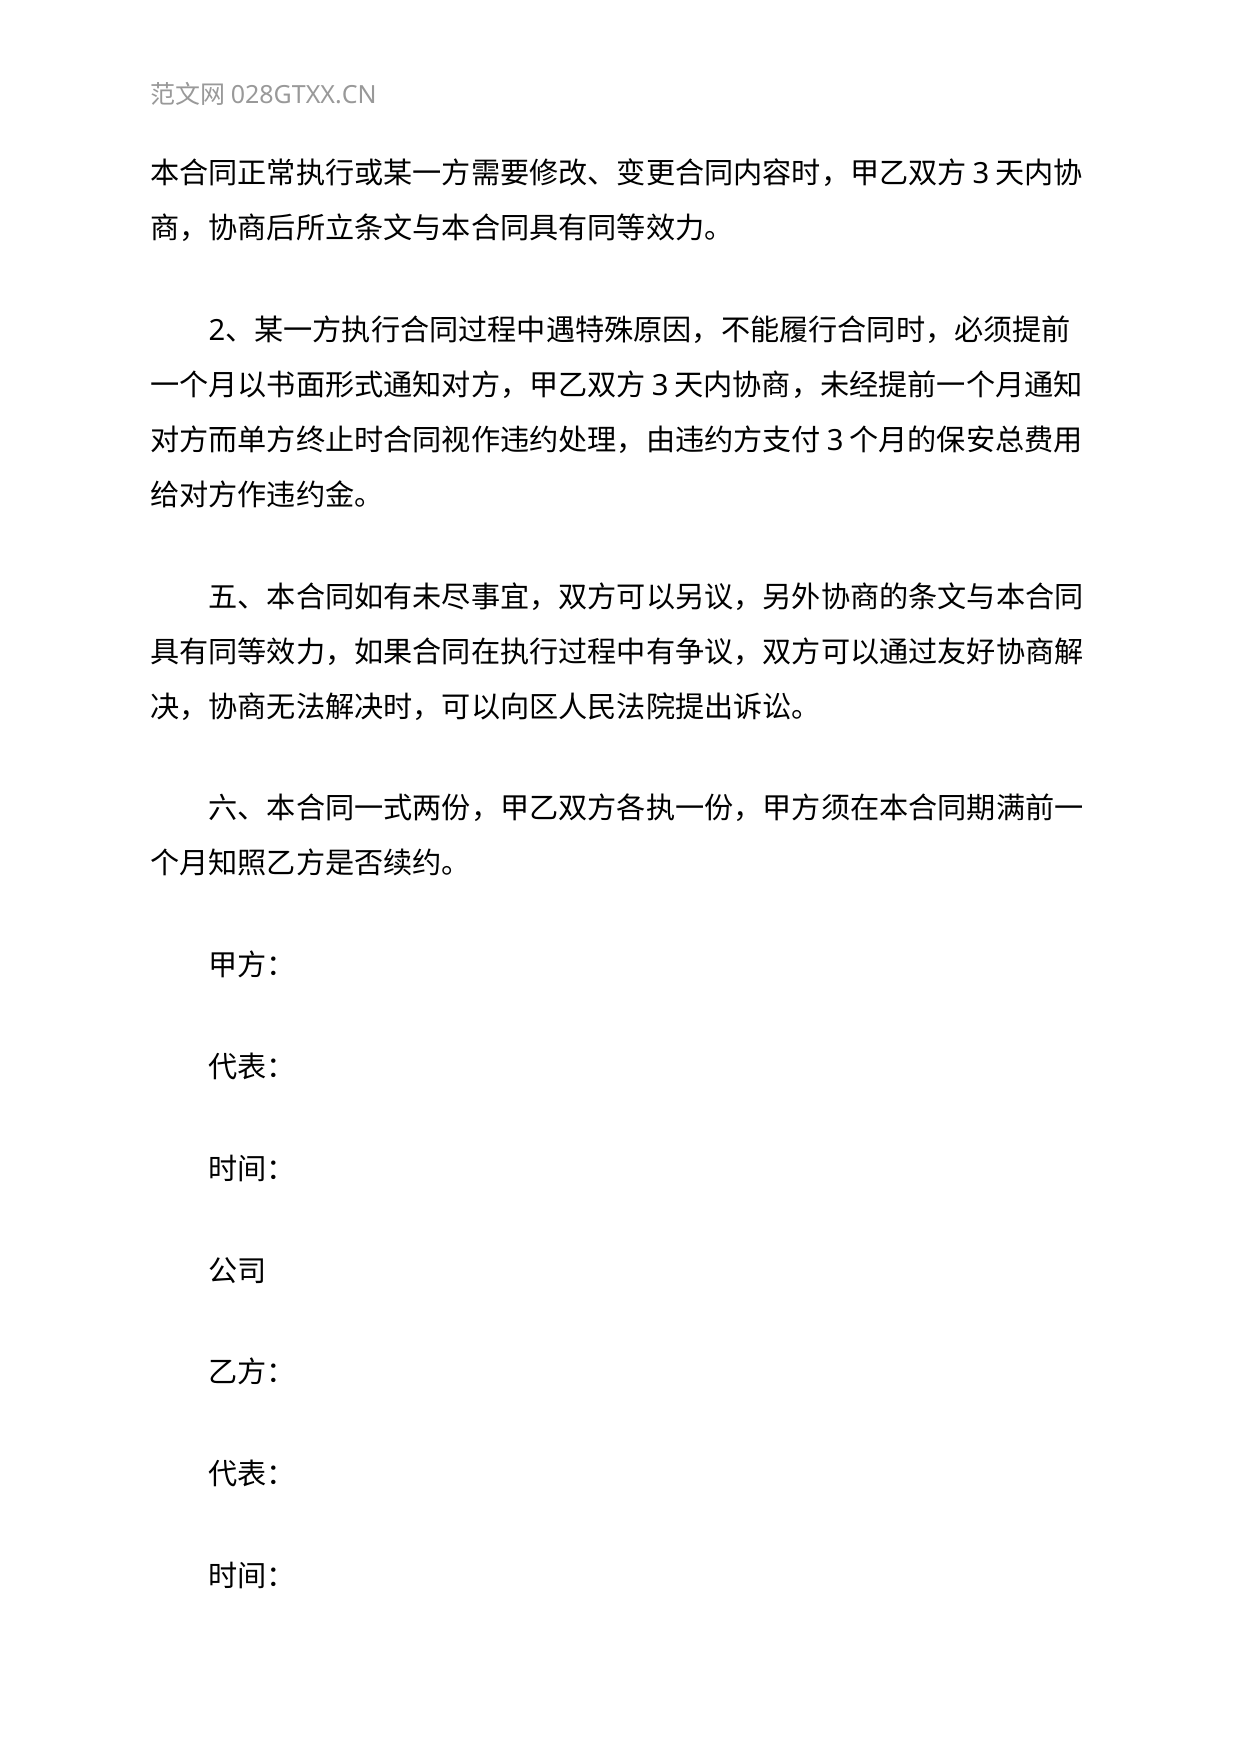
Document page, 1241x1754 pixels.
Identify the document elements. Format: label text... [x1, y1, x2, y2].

text 乙方： [150, 1349, 1090, 1391]
text 2、某一方执行合同过程中遇特殊原因，不能履行合同时，必须提前一个月以书面形式通知对方，甲乙双方3天内协商，未经提前一个月通知对方而单方终止时合同视作违约处理，由违约方支付3个月的保安总费用给对方作违约金。 [150, 307, 1090, 514]
text 代表： [150, 1451, 1090, 1493]
text 时间： [150, 1145, 1090, 1188]
text 时间： [150, 1552, 1090, 1595]
text 公司 [150, 1247, 1090, 1289]
text 代表： [150, 1043, 1090, 1086]
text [150, 150, 1090, 247]
text 甲方： [150, 942, 1090, 984]
text 五、本合同如有未尽事宜，双方可以另议，另外协商的条文与本合同具有同等效力，如果合同在执行过程中有争议，双方可以通过友好协商解决，协商无法解决时，可以向区人民法院提出诉讼。 [150, 573, 1090, 726]
text 六、本合同一式两份，甲乙双方各执一份，甲方须在本合同期满前一个月知照乙方是否续约。 [150, 785, 1090, 882]
